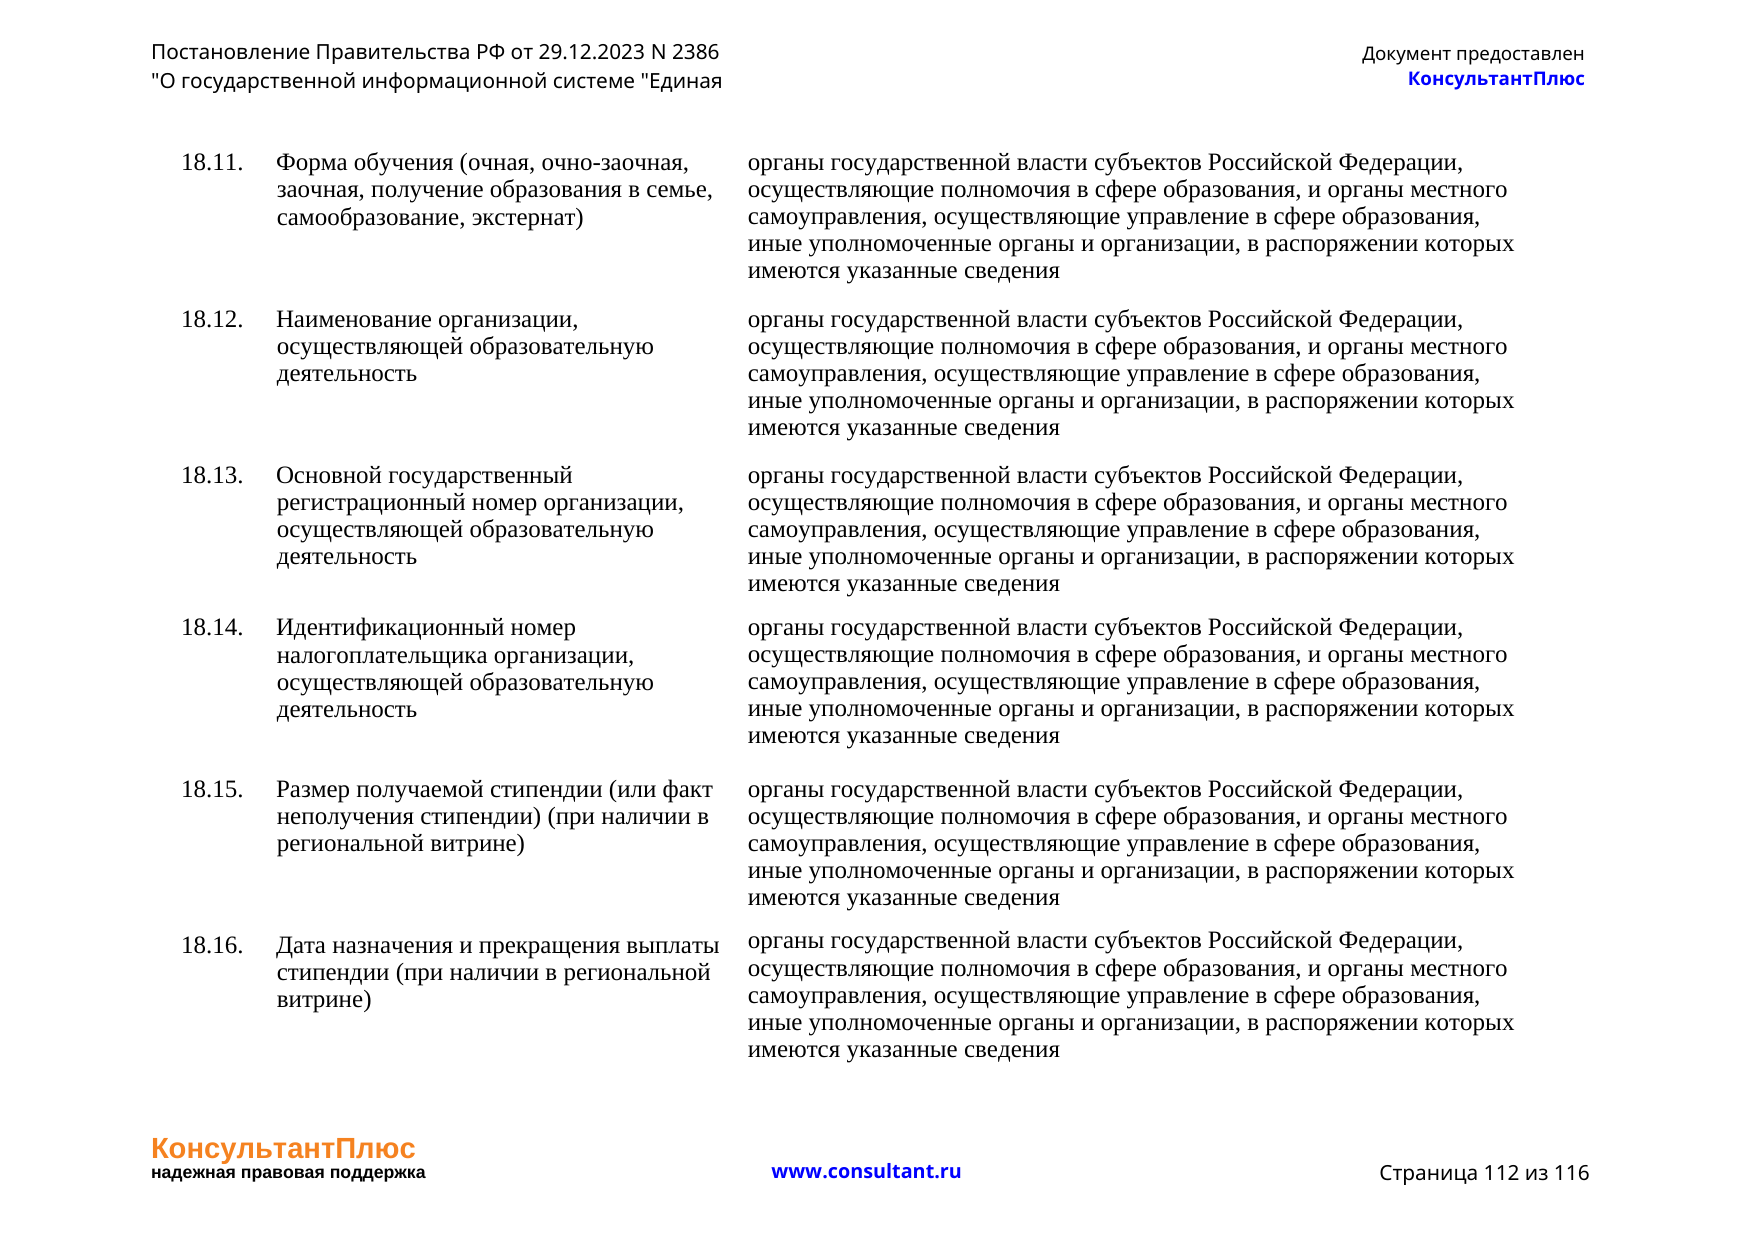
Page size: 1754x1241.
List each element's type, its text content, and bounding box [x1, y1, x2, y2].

text Постановление Правительства РФ от 29.12.2023 N 2386 [151, 37, 908, 66]
text КонсультантПлюс [151, 1136, 431, 1164]
text надежная правовая поддержка [151, 1164, 431, 1182]
list Размер получаемой стипендии (или факт неполучения стипендии) (при наличии в региональной витрине) [181, 775, 717, 857]
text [748, 148, 1558, 284]
list Основной государственный регистрационный номер организации, осуществляющей образовательную деятельность [181, 462, 686, 570]
text Страница 112 из 116 [1379, 1158, 1590, 1186]
list Дата назначения и прекращения выплаты стипендии (при наличии в региональной витрине) [181, 932, 723, 1013]
text "О государственной информационной системе "Единая централизованная ц... [151, 66, 908, 94]
list Идентификационный номер налогоплательщика организации, осуществляющей образовательную деятельность [181, 614, 686, 723]
list Наименование организации, осуществляющей образовательную деятельность [181, 305, 656, 387]
list Форма обучения (очная, очно-заочная, заочная, получение образования в семье, самообразование, экстернат) [181, 148, 715, 231]
text www.consultant.ru [763, 1157, 970, 1184]
text Документ предоставлен КонсультантПлюс [1188, 40, 1585, 89]
